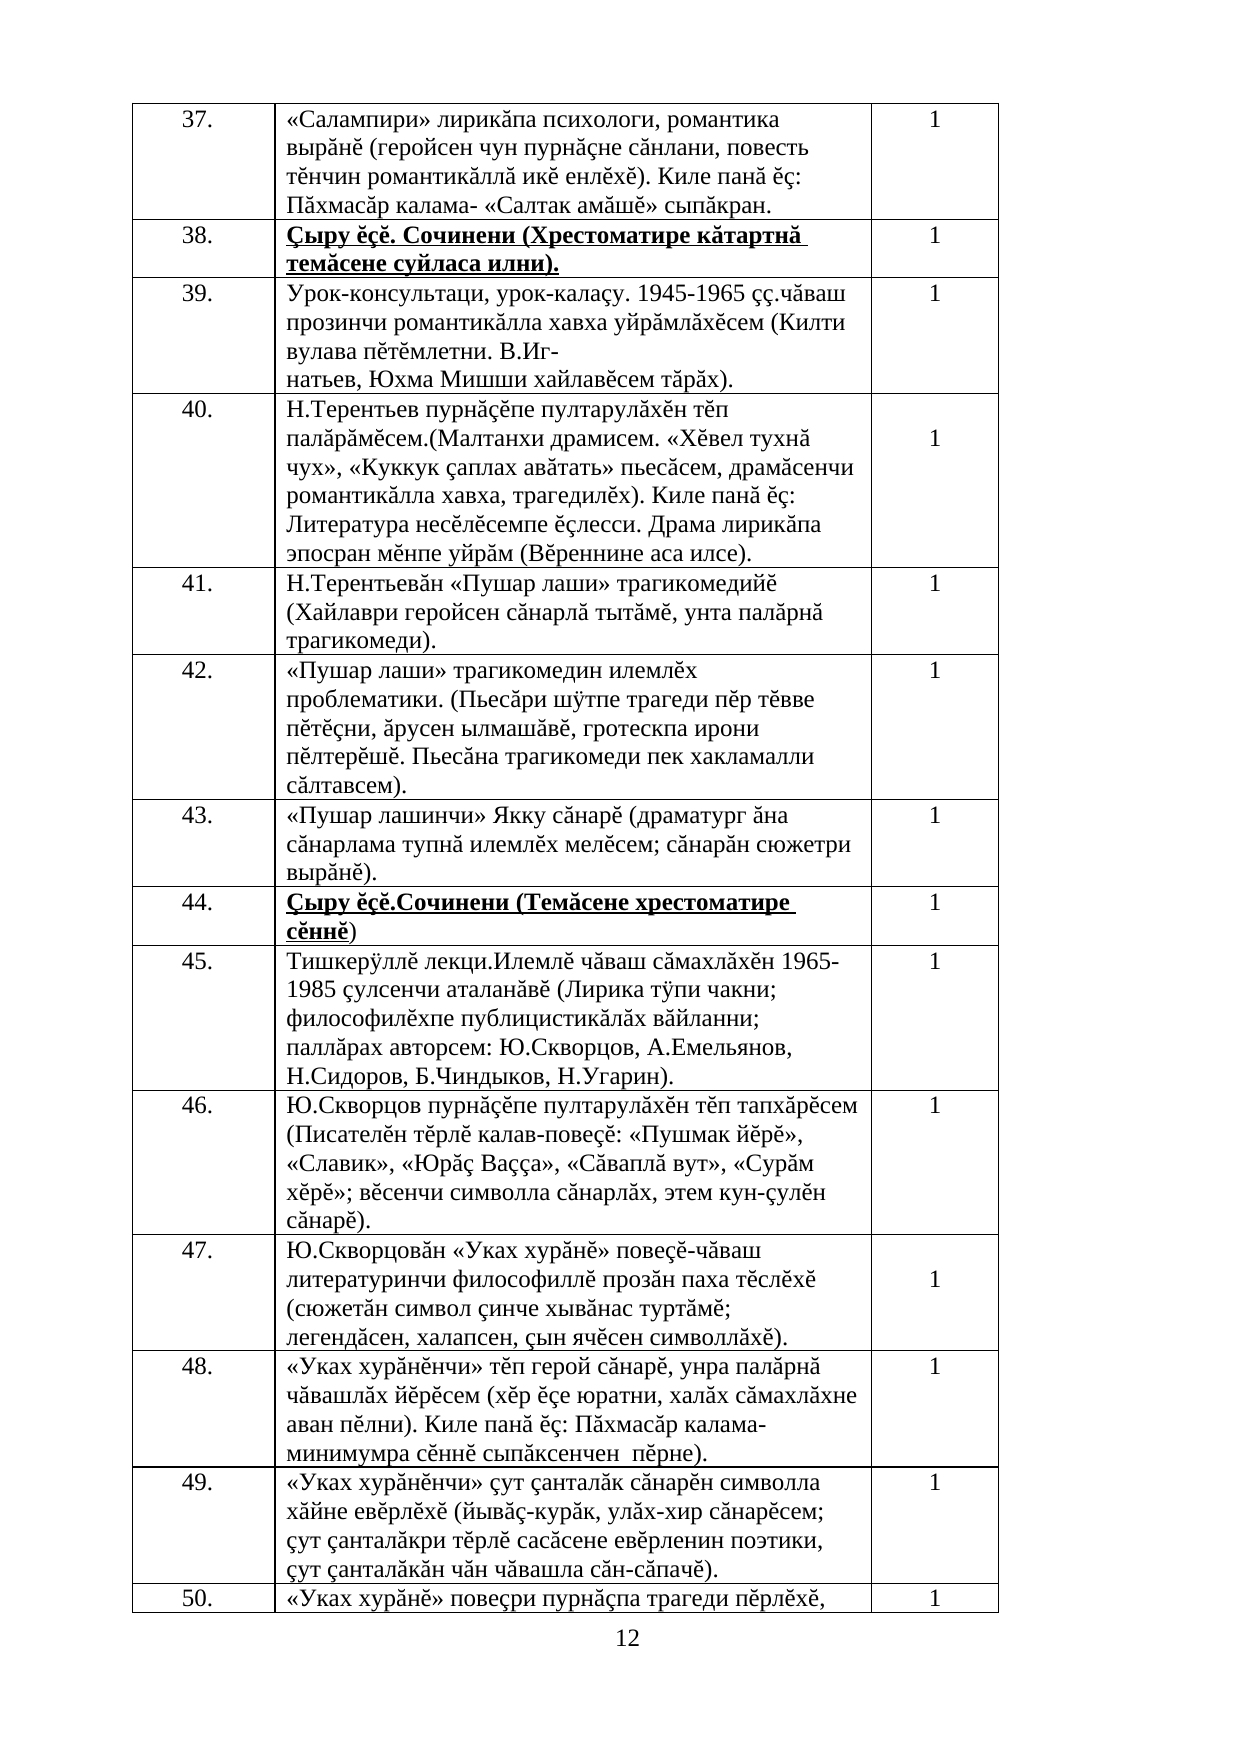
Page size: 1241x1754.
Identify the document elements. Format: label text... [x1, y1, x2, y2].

table_cell Çыру ĕçĕ.Сочинени (Темăсене хрестоматире сĕннĕ) [276, 887, 871, 945]
table_cell [133, 1468, 274, 1582]
table_cell Н.Терентьевăн «Пушар лаши» трагикомедийĕ (Хайлаври геройсен сăнарлă тытăмĕ, унта палăрнă трагикомеди). [276, 568, 871, 654]
table_cell [133, 1091, 274, 1234]
table_cell [133, 887, 274, 945]
table_cell [133, 800, 274, 886]
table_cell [276, 1584, 871, 1612]
table_cell Урок-консультаци, урок-калаçу. 1945-1965 çç.чăваш прозинчи романтикăлла хавха уйрăмлăхĕсем (Килти вулава пĕтĕмлетни. В.Иг- натьев, Юхма Мишши хайлавĕсем тăрăх). [276, 278, 871, 393]
table_cell 1 [872, 655, 998, 799]
table_cell [133, 1235, 274, 1350]
table_cell Çыру ĕçĕ. Сочинени (Хрестоматире кăтартнă темăсене суйласа илни). [276, 220, 871, 277]
table_cell 1 [872, 220, 998, 277]
table_cell 1 [872, 1351, 998, 1466]
table_cell [133, 394, 274, 567]
table_cell Тишкерÿллĕ лекци.Илемлĕ чăваш сăмахлăхĕн 1965-1985 çулсенчи аталанăвĕ (Лирика тÿпи чакни; философилĕхпе публицистикăлăх вăйланни; паллăрах авторсем: Ю.Скворцов, А.Емельянов, Н.Сидоров, Б.Чиндыков, Н.Угарин). [276, 946, 871, 1089]
table_cell 1 [872, 1235, 998, 1350]
table_cell «Уках хурăнĕнчи» çут çанталăк сăнарĕн символла хăйне евĕрлĕхĕ (йывăç-курăк, улăх-хир сăнарĕсем; çут çанталăкри тĕрлĕ сасăсене евĕрленин поэтики, çут çанталăкăн чăн чăвашла сăн-сăпачĕ). [276, 1468, 871, 1582]
table_cell 1 [872, 1091, 998, 1234]
table_cell [133, 1351, 274, 1466]
table_cell 1 [872, 946, 998, 1089]
table_cell 1 [872, 278, 998, 393]
table_cell [133, 278, 274, 393]
table_cell «Пушар лашинчи» Якку сăнарĕ (драматург ăна сăнарлама тупнă илемлĕх мелĕсем; сăнарăн сюжетри вырăнĕ). [276, 800, 871, 886]
table_cell «Салампири» лирикăпа психологи, романтика вырăнĕ (геройсен чун пурнăçне сăнлани, повесть тĕнчин романтикăллă икĕ енлĕхĕ). Киле панă ĕç: Пăхмасăр калама- «Салтак амăшĕ» сыпăкран. [276, 104, 871, 219]
table_cell Ю.Скворцовăн «Уках хурăнĕ» повеçĕ-чăваш литературинчи философиллĕ прозăн паха тĕслĕхĕ (сюжетăн символ çинче хывăнас туртăмĕ; легендăсен, халапсен, çын ячĕсен символлăхĕ). [276, 1235, 871, 1350]
table_cell Н.Терентьев пурнăçĕпе пултарулăхĕн тĕп палăрăмĕсем.(Малтанхи драмисем. «Хĕвел тухнă чух», «Куккук çаплах авăтать» пьесăсем, драмăсенчи романтикăлла хавха, трагедилĕх). Киле панă ĕç: Литература несĕлĕсемпе ĕçлесси. Драма лирикăпа эпосран мĕнпе уйрăм (Вĕреннине аса илсе). [276, 394, 871, 567]
table_cell [133, 655, 274, 799]
table_cell 1 [872, 568, 998, 654]
table_cell «Пушар лаши» трагикомедин илемлĕх проблематики. (Пьесăри шÿтпе трагеди пĕр тĕвве пĕтĕçни, ăрусен ылмашăвĕ, гротескпа ирони пĕлтерĕшĕ. Пьесăна трагикомеди пек хакламалли сăлтавсем). [276, 655, 871, 799]
table_cell Ю.Скворцов пурнăçĕпе пултарулăхĕн тĕп тапхăрĕсем (Писателĕн тĕрлĕ калав-повеçĕ: «Пушмак йĕрĕ», «Славик», «Юрăç Ваççа», «Сăваплă вут», «Сурăм хĕрĕ»; вĕсенчи символла сăнарлăх, этем кун-çулĕн сăнарĕ). [276, 1091, 871, 1234]
table_cell [133, 220, 274, 277]
table_cell 1 [872, 104, 998, 219]
table_cell 1 [872, 887, 998, 945]
table_cell 1 [872, 1584, 998, 1612]
table_cell [133, 1584, 274, 1612]
table_cell 1 [872, 1468, 998, 1582]
table_cell [133, 946, 274, 1089]
table_cell [133, 568, 274, 654]
table_cell [133, 104, 274, 219]
table_cell «Уках хурăнĕнчи» тĕп герой сăнарĕ, унра палăрнă чăвашлăх йĕрĕсем (хĕр ĕçе юратни, халăх сăмахлăхне аван пĕлни). Киле панă ĕç: Пăхмасăр калама-минимумра сĕннĕ сыпăксенчен пĕрне). [276, 1351, 871, 1466]
table_cell 1 [872, 394, 998, 567]
table_cell 1 [872, 800, 998, 886]
